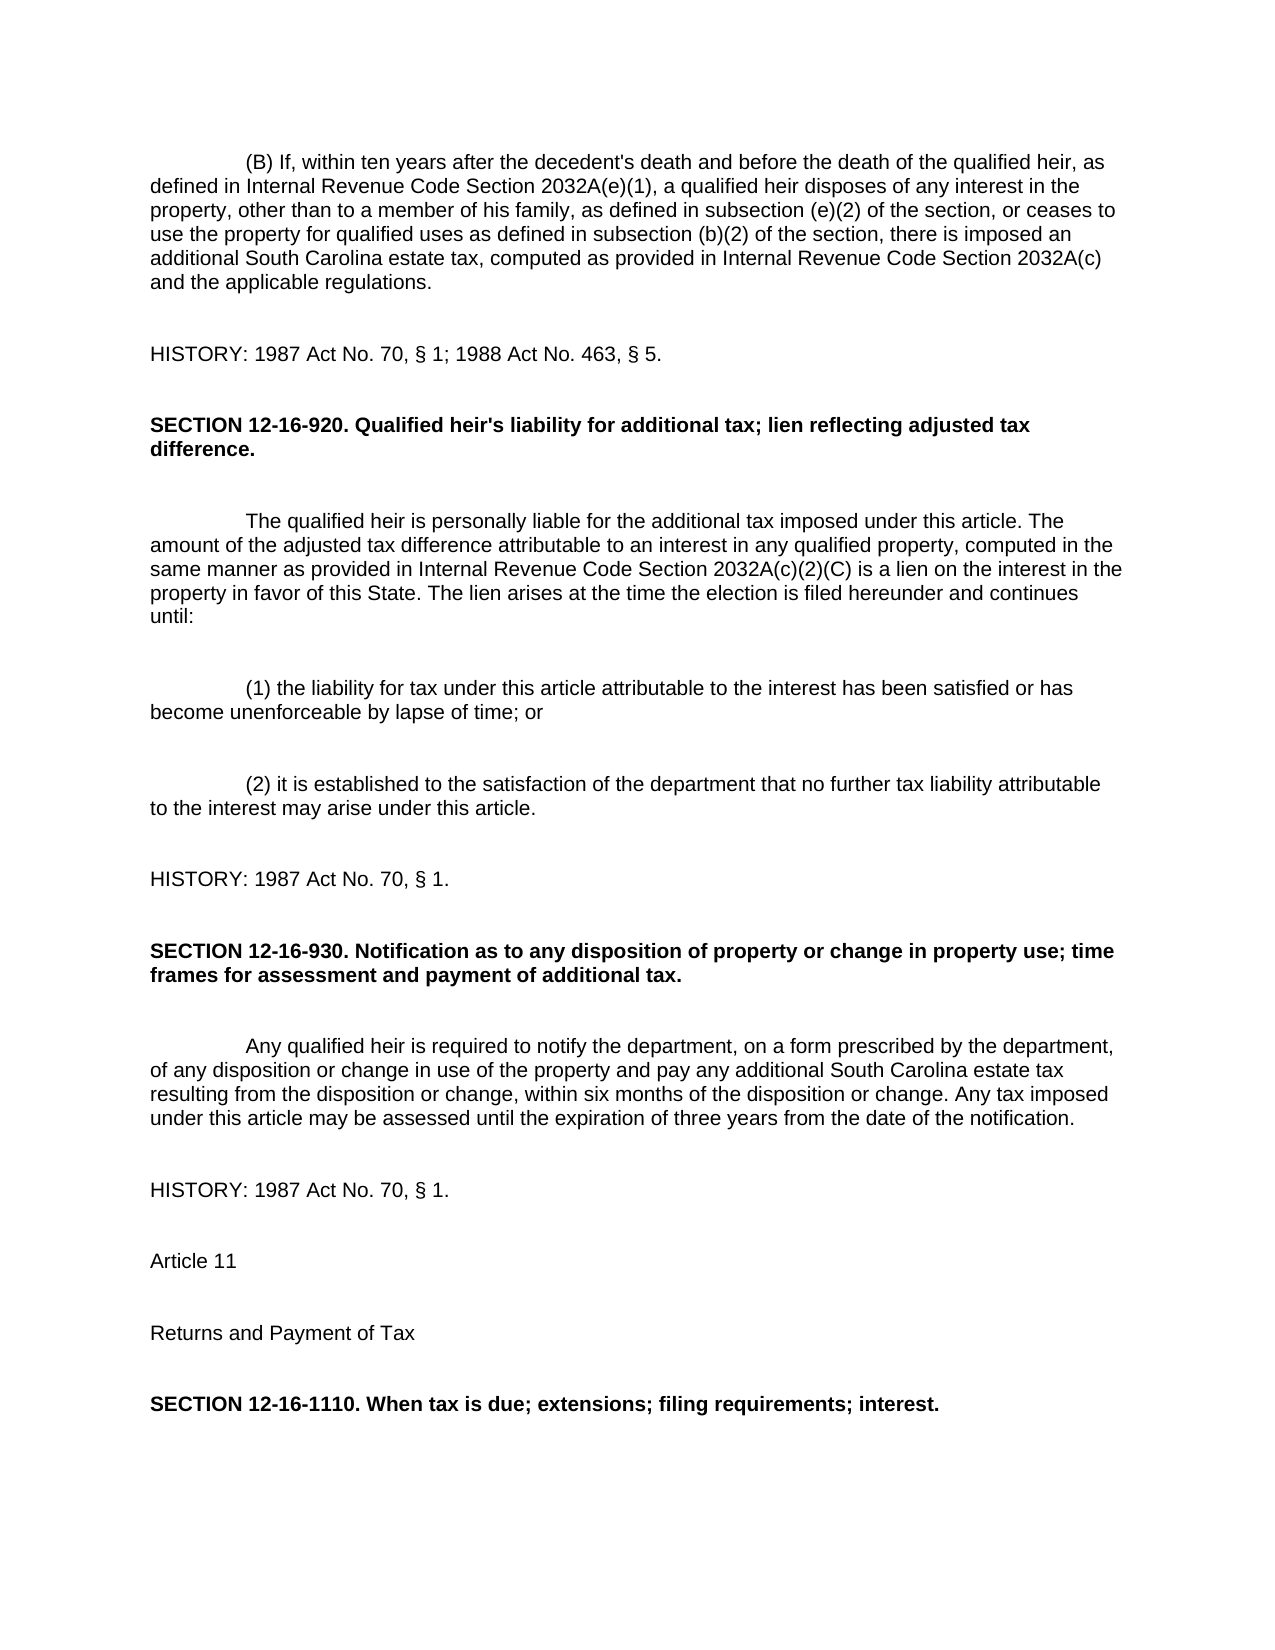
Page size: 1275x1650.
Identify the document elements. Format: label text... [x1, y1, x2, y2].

text Any qualified heir is required to notify the department, on a form prescribed by the department, of any disposition or change in use of the property and pay any additional South Carolina estate tax resulting from the disposition or change, within six months of the disposition or change. Any tax imposed under this article may be assessed until the expiration of three years from the date of the notification. [150, 1034, 1125, 1153]
text (B) If, within ten years after the decedent's death and before the death of the qualified heir, as defined in Internal Revenue Code Section 2032A(e)(1), a qualified heir disposes of any interest in the property, other than to a member of his family, as defined in subsection (e)(2) of the section, or ceases to use the property for qualified uses as defined in subsection (b)(2) of the section, there is imposed an additional South Carolina estate tax, computed as provided in Internal Revenue Code Section 2032A(c) and the applicable regulations. [150, 150, 1125, 317]
text SECTION 12-16-920. Qualified heir's liability for additional tax; lien reflecting adjusted tax difference. [150, 413, 1125, 484]
text HISTORY: 1987 Act No. 70, § 1; 1988 Act No. 463, § 5. [150, 341, 1125, 389]
text SECTION 12-16-1110. When tax is due; extensions; filing requirements; interest. [150, 1392, 1125, 1440]
text HISTORY: 1987 Act No. 70, § 1. [150, 1177, 1125, 1225]
text (2) it is established to the satisfaction of the department that no further tax liability attributable to the interest may arise under this article. [150, 771, 1125, 843]
text (1) the liability for tax under this article attributable to the interest has been satisfied or has become unenforceable by lapse of time; or [150, 676, 1125, 747]
text Article 11 [150, 1249, 1125, 1297]
text Returns and Payment of Tax [150, 1321, 1125, 1368]
text HISTORY: 1987 Act No. 70, § 1. [150, 867, 1125, 914]
text The qualified heir is personally liable for the additional tax imposed under this article. The amount of the adjusted tax difference attributable to an interest in any qualified property, computed in the same manner as provided in Internal Revenue Code Section 2032A(c)(2)(C) is a lien on the interest in the property in favor of this State. The lien arises at the time the election is filed hereunder and continues until: [150, 508, 1125, 652]
text SECTION 12-16-930. Notification as to any disposition of property or change in property use; time frames for assessment and payment of additional tax. [150, 938, 1125, 1010]
